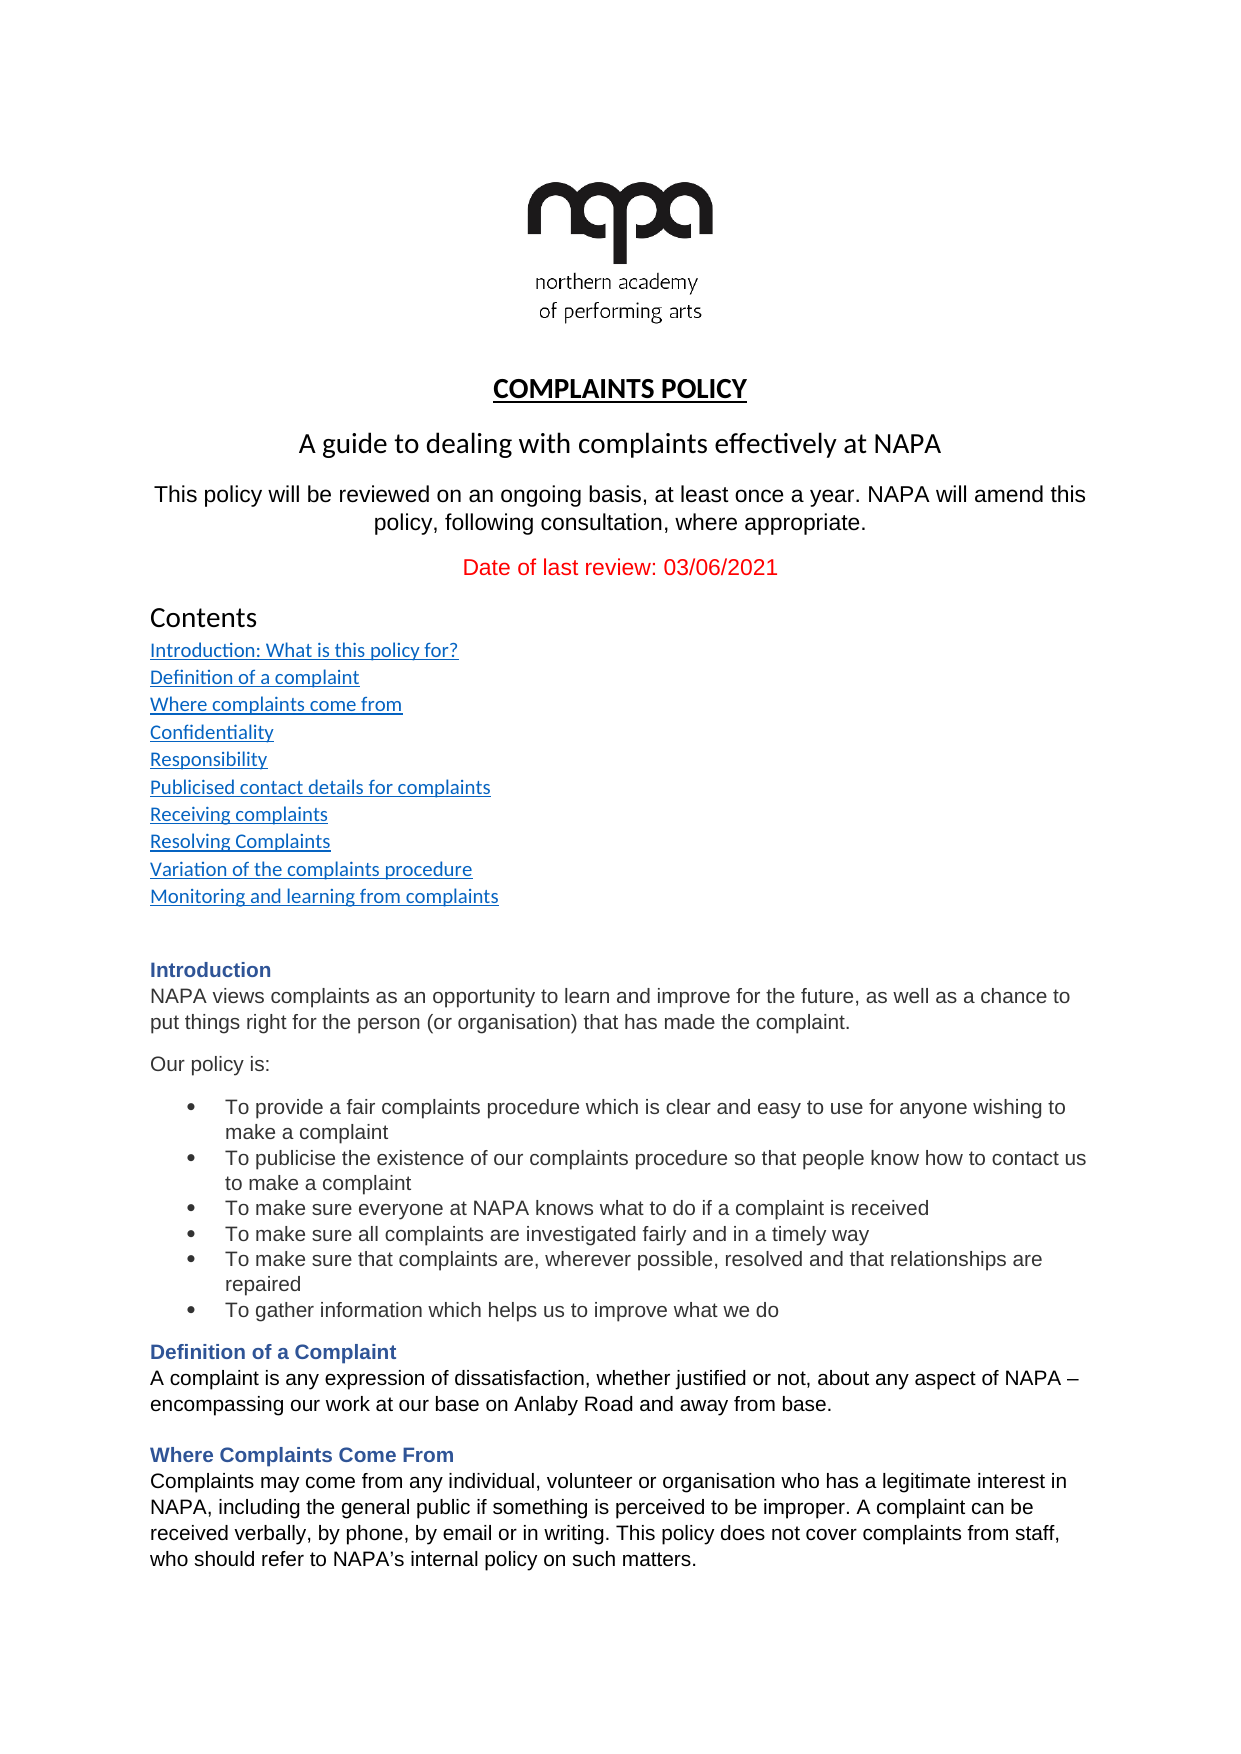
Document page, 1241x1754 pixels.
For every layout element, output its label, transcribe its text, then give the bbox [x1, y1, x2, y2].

list To provide a fair complaints procedure which is clear and easy to use for anyone wishing to make a complaint [187, 1094, 1090, 1144]
list To make sure everyone at NAPA knows what to do if a complaint is received [187, 1196, 1090, 1220]
text Date of last review: 03/06/2021 [150, 554, 1090, 581]
list To publicise the existence of our complaints procedure so that people know how to contact us to make a complaint [187, 1145, 1090, 1195]
picture [519, 150, 721, 352]
text Introduction NAPA views complaints as an opportunity to learn and improve for the future, as well as a chance to put things right for the person (or organisation) that has made the complaint. [150, 958, 1090, 1033]
text This policy will be reviewed on an ongoing basis, at least once a year. NAPA will amend this policy, following consultation, where appropriate. [150, 481, 1090, 535]
list To gather information which helps us to improve what we do [187, 1298, 1090, 1322]
text Our policy is: [150, 1052, 1090, 1076]
text COMPLAINTS POLICY [150, 370, 1090, 406]
list To make sure that complaints are, wherever possible, resolved and that relationships are repaired [187, 1247, 1090, 1296]
list To make sure all complaints are investigated fairly and in a timely way [187, 1221, 1090, 1246]
text A guide to dealing with complaints effectively at NAPA [150, 426, 1090, 461]
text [150, 1340, 1090, 1596]
text Contents Introduction: What is this policy for? Definition of a complaint Where complaints come from Confidentiality Responsibility Publicised contact details for complaints Receiving complaints Resolving Complaints Variation of the complaints procedure Monitoring and learning from complaints [150, 599, 1090, 939]
